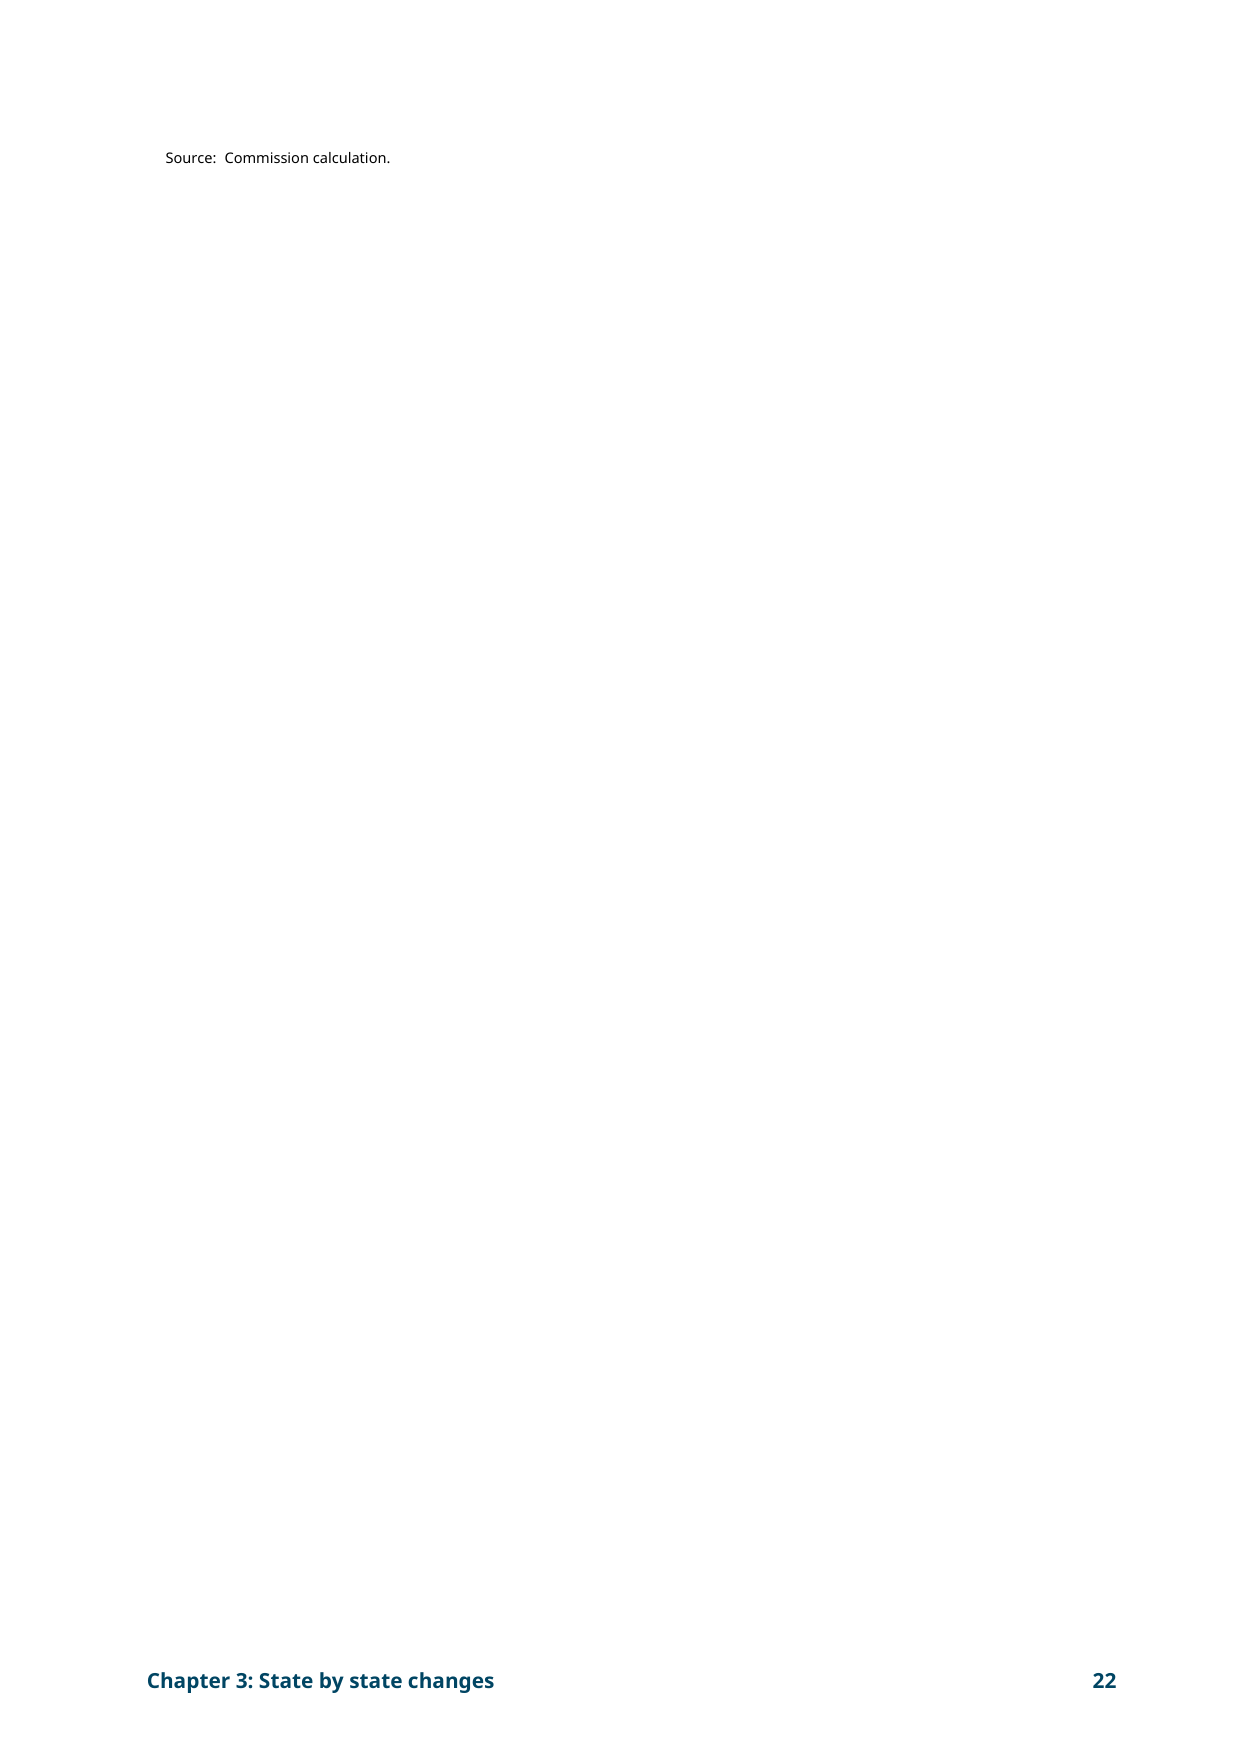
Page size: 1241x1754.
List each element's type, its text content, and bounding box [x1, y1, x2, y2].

text Source: Commission calculation. [165, 148, 1087, 168]
